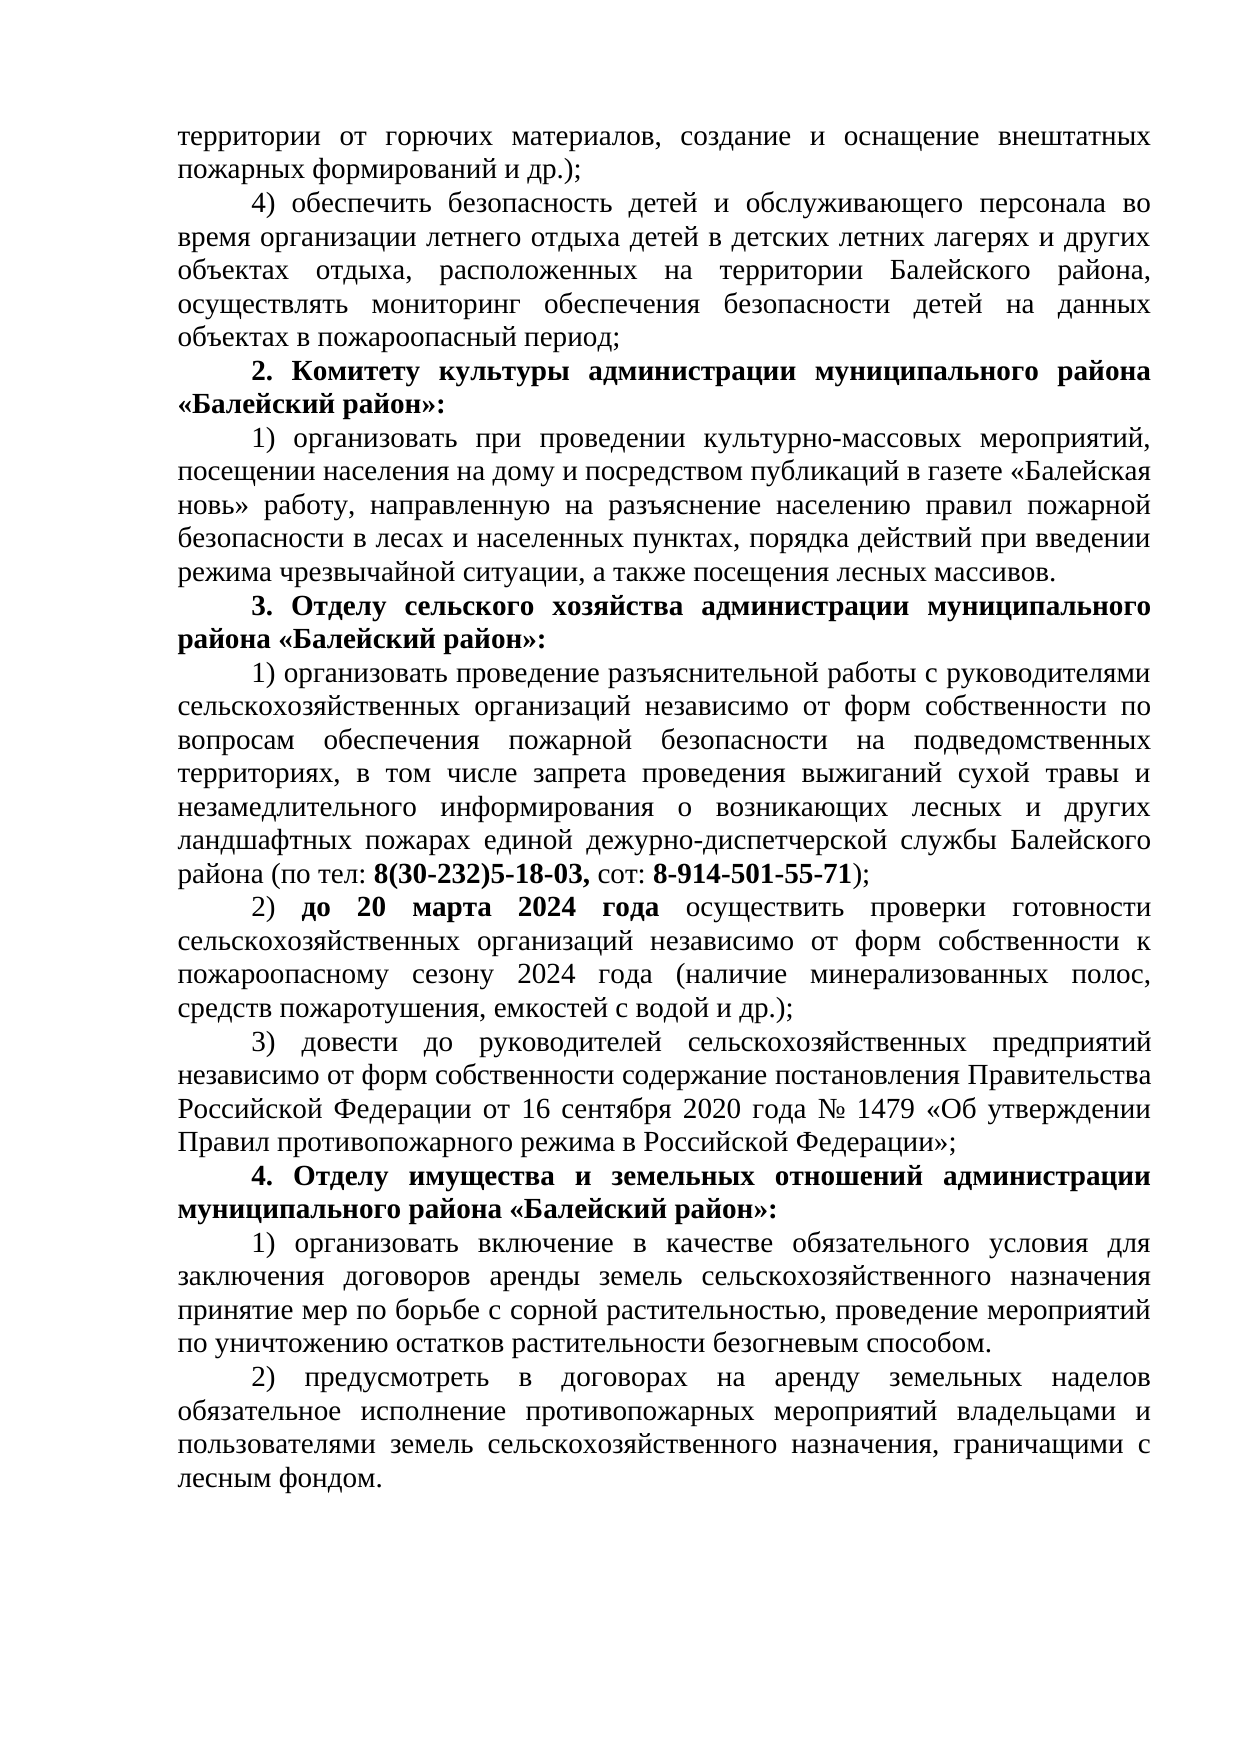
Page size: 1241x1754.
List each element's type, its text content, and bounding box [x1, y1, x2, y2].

text 3) довести до руководителей сельскохозяйственных предприятий независимо от форм собственности содержание постановления Правительства Российской Федерации от 16 сентября 2020 года № 1479 «Об утверждении Правил противопожарного режима в Российской Федерации»; [177, 1024, 1152, 1158]
text 2) до 20 марта 2024 года осуществить проверки готовности сельскохозяйственных организаций независимо от форм собственности к пожароопасному сезону 2024 года (наличие минерализованных полос, средств пожаротушения, емкостей с водой и др.); [177, 889, 1152, 1024]
text 4) обеспечить безопасность детей и обслуживающего персонала во время организации летнего отдыха детей в детских летних лагерях и других объектах отдыха, расположенных на территории Балейского района, осуществлять мониторинг обеспечения безопасности детей на данных объектах в пожароопасный период; [177, 185, 1152, 353]
text 4. Отделу имущества и земельных отношений администрации муниципального района «Балейский район»: [177, 1158, 1152, 1225]
text 2) предусмотреть в договорах на аренду земельных наделов обязательное исполнение противопожарных мероприятий владельцами и пользователями земель сельскохозяйственного назначения, граничащими с лесным фондом. [177, 1359, 1152, 1493]
text 2. Комитету культуры администрации муниципального района «Балейский район»: [177, 353, 1152, 420]
text 1) организовать проведение разъяснительной работы с руководителями сельскохозяйственных организаций независимо от форм собственности по вопросам обеспечения пожарной безопасности на подведомственных территориях, в том числе запрета проведения выжиганий сухой травы и незамедлительного информирования о возникающих лесных и других ландшафтных пожарах единой дежурно-диспетчерской службы Балейского района (по тел: 8(30-232)5-18-03, сот: 8-914-501-55-71); [177, 655, 1152, 889]
text 1) организовать при проведении культурно-массовых мероприятий, посещении населения на дому и посредством публикаций в газете «Балейская новь» работу, направленную на разъяснение населению правил пожарной безопасности в лесах и населенных пунктах, порядка действий при введении режима чрезвычайной ситуации, а также посещения лесных массивов. [177, 420, 1152, 588]
text 3. Отделу сельского хозяйства администрации муниципального района «Балейский район»: [177, 588, 1152, 655]
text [177, 118, 1152, 185]
text 1) организовать включение в качестве обязательного условия для заключения договоров аренды земель сельскохозяйственного назначения принятие мер по борьбе с сорной растительностью, проведение мероприятий по уничтожению остатков растительности безогневым способом. [177, 1225, 1152, 1359]
